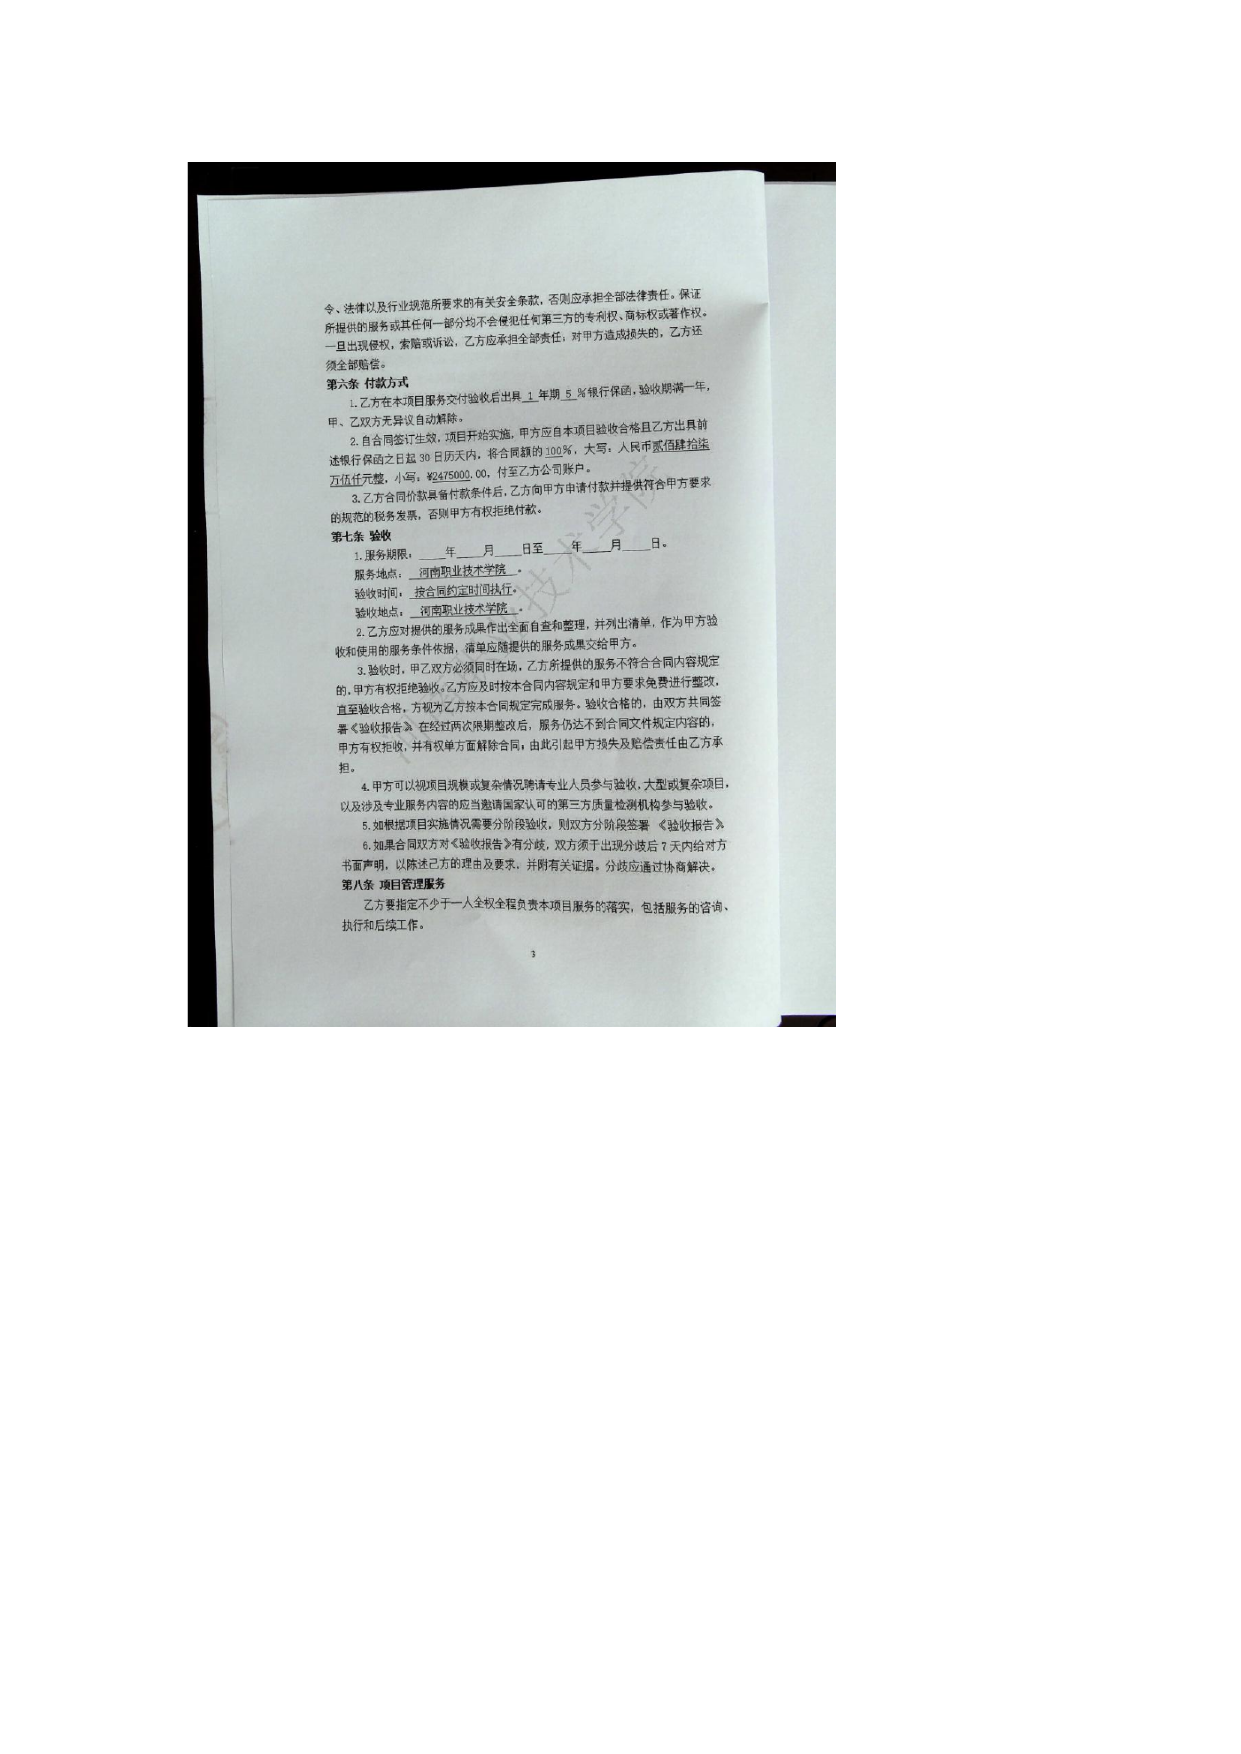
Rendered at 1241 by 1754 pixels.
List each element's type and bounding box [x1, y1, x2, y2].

picture [188, 163, 836, 1026]
